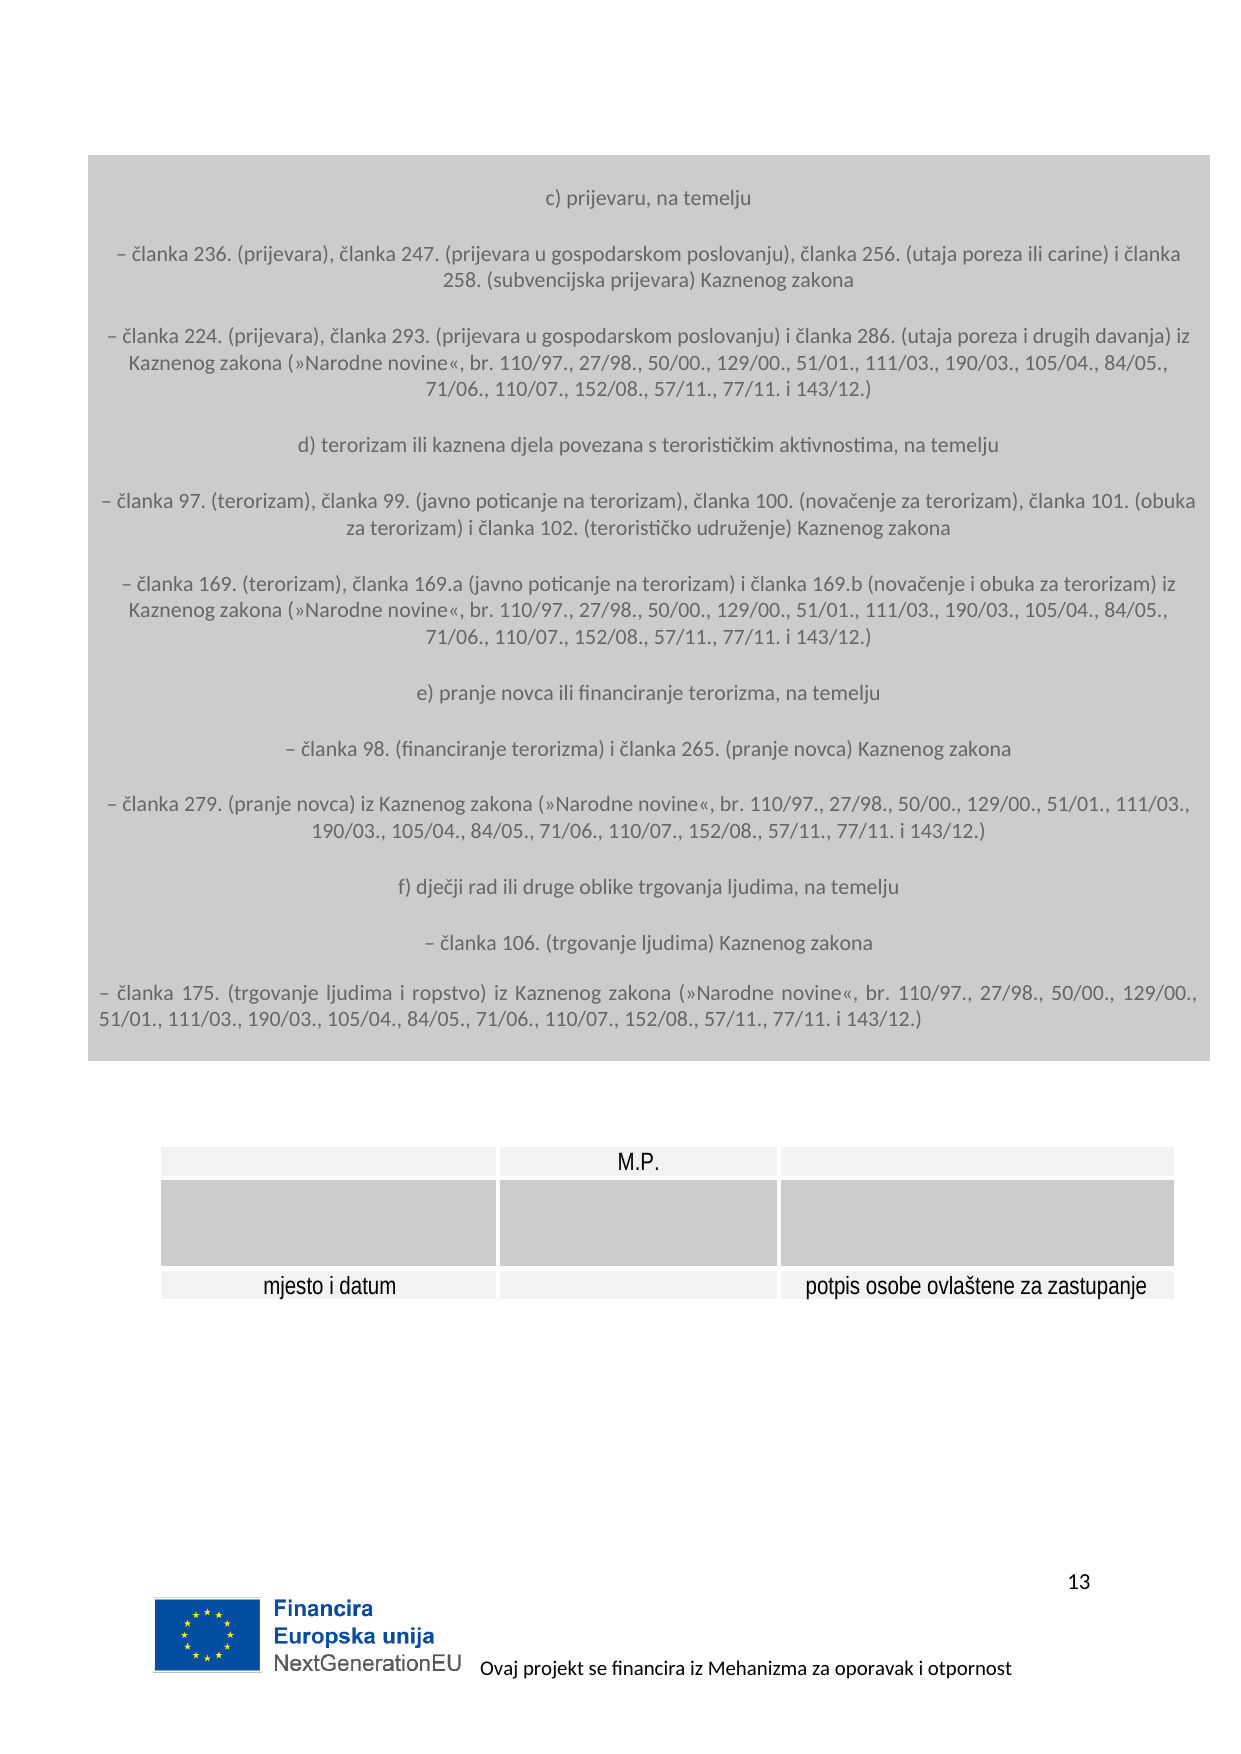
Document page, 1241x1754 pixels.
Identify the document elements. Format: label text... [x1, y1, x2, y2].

table_header M.P. [500, 1147, 777, 1176]
table_cell potpis osobe ovlaštene za zastupanje [781, 1271, 1174, 1299]
table_header [161, 1147, 496, 1176]
table_cell [500, 1271, 777, 1299]
table_cell [161, 1180, 496, 1266]
table_header [781, 1147, 1174, 1176]
picture [150, 1595, 480, 1675]
table_cell [781, 1180, 1174, 1266]
table_cell [500, 1180, 777, 1266]
table_cell mjesto i datum [161, 1271, 496, 1299]
